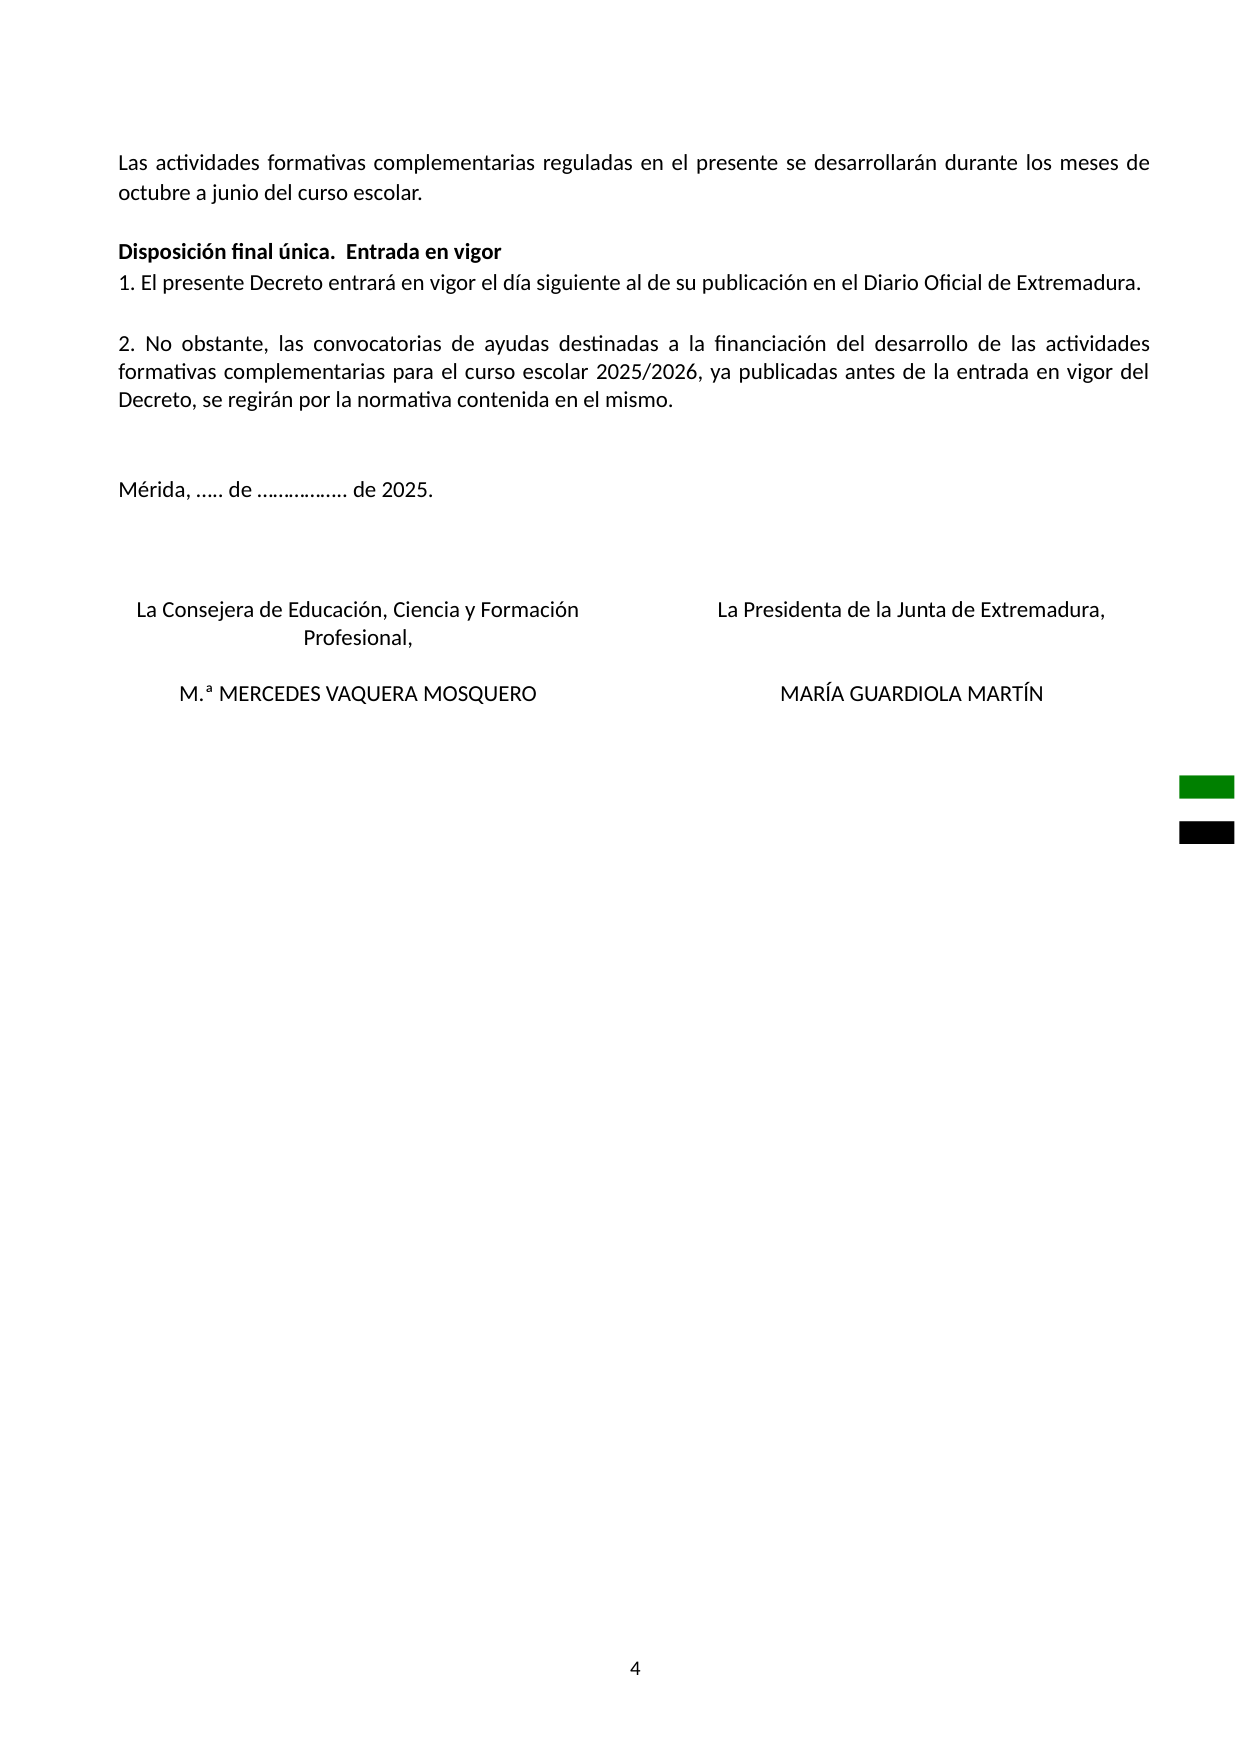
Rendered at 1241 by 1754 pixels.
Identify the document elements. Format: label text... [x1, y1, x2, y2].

text Las actividades formativas complementarias reguladas en el presente se desarrollarán durante los meses de octubre a junio del curso escolar. [118, 148, 1152, 206]
text Disposición final única. Entrada en vigor [118, 237, 1152, 265]
text La Consejera de Educación, Ciencia y Formación Profesional, [118, 595, 598, 651]
text M.ª MERCEDES VAQUERA MOSQUERO [118, 679, 598, 707]
text Mérida, ….. de …………….. de 2025. [118, 475, 1152, 503]
text La Presidenta de la Junta de Extremadura, [672, 595, 1152, 623]
text MARÍA GUARDIOLA MARTÍN [672, 679, 1152, 707]
text 2. No obstante, las convocatorias de ayudas destinadas a la financiación del desarrollo de las actividades formativas complementarias para el curso escolar 2025/2026, ya publicadas antes de la entrada en vigor del Decreto, se regirán por la normativa contenida en el mismo. [118, 329, 1152, 413]
text 1. El presente Decreto entrará en vigor el día siguiente al de su publicación en el Diario Oficial de Extremadura. [118, 268, 1152, 296]
